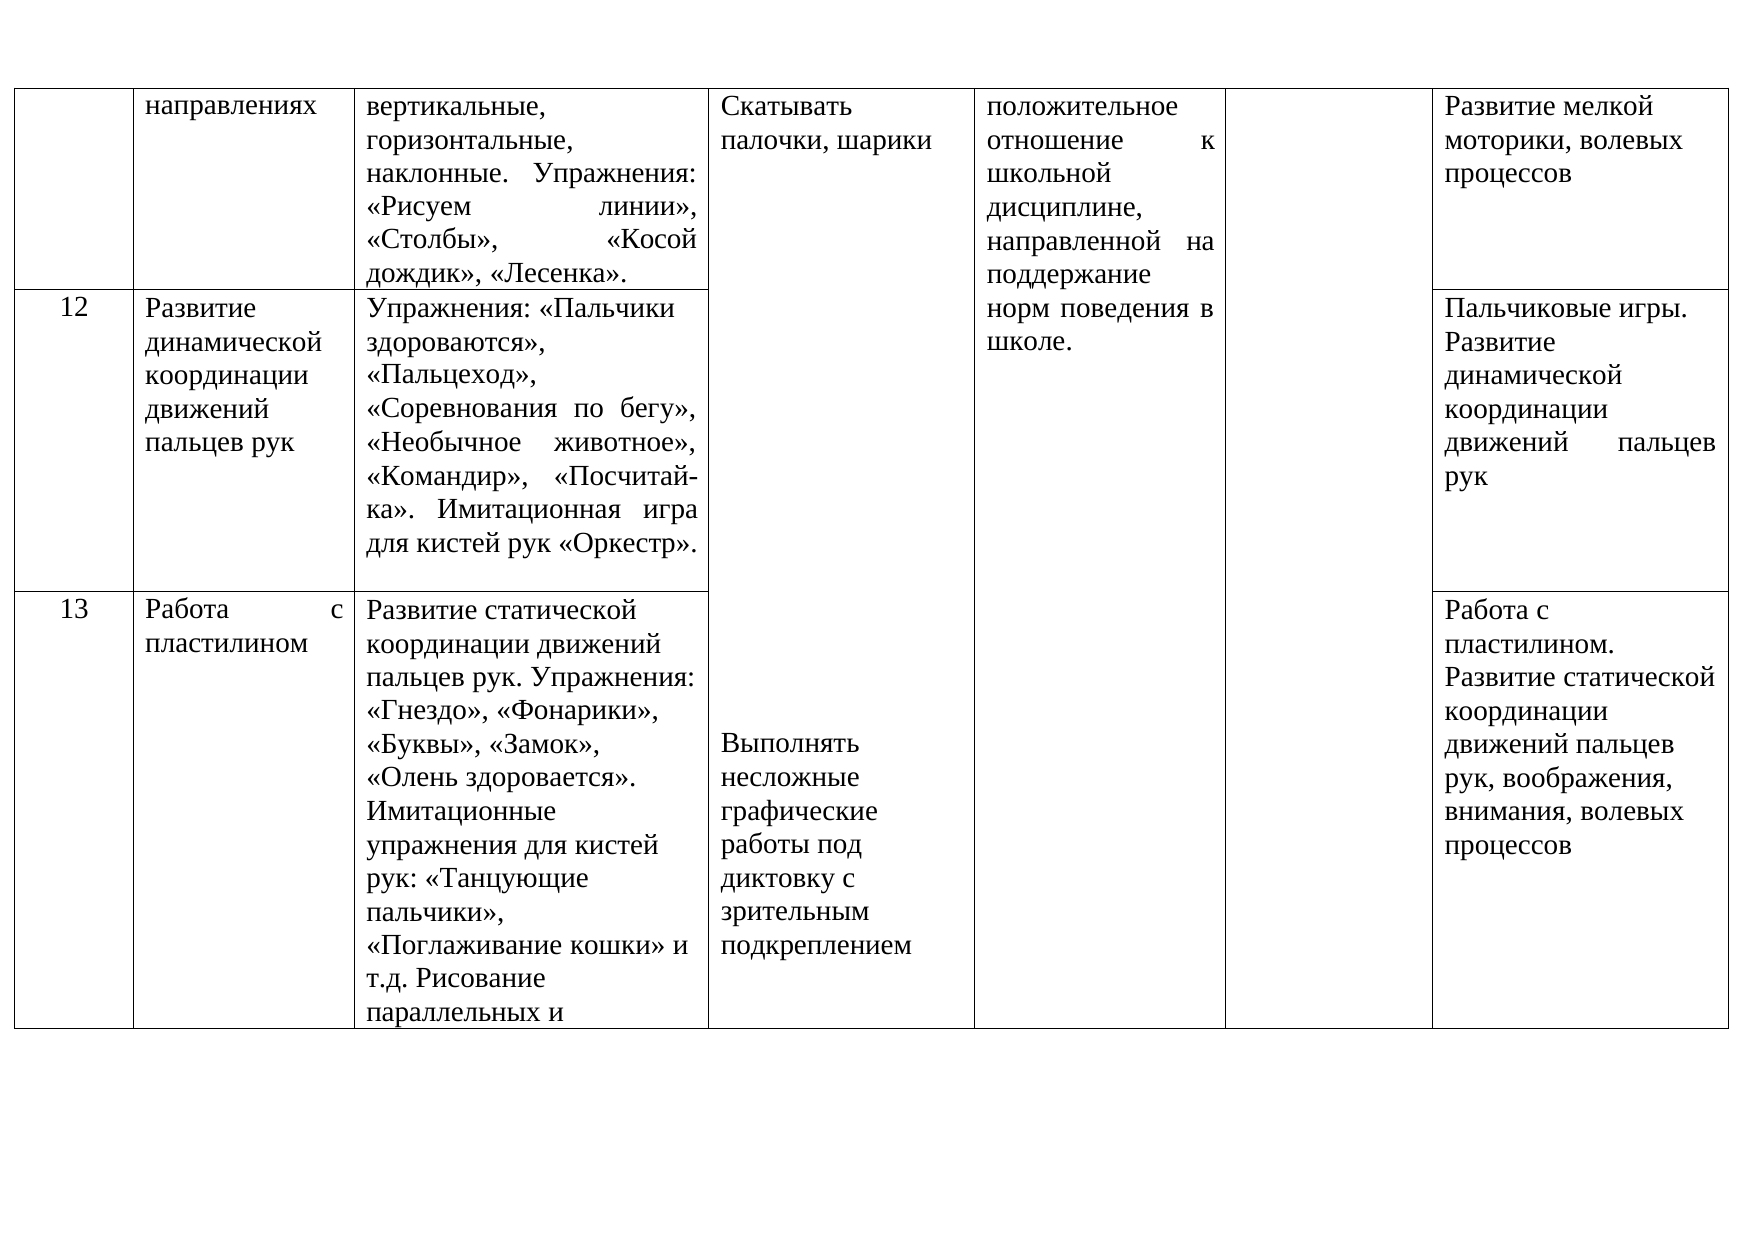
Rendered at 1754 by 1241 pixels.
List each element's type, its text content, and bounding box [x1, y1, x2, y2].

table_cell Развитие динамической координации движений пальцев рук [134, 290, 354, 591]
table_header положительное отношение к школьной дисциплине, направленной на поддержание норм поведения в школе. [975, 89, 1225, 1028]
table_header Скатывать палочки, шарики Выполнять несложные графические работы под диктовку с зрительным подкреплением [709, 89, 974, 1028]
table_header вертикальные, горизонтальные, наклонные. Упражнения: «Рисуем линии», «Столбы», «Косой дождик», «Лесенка». [355, 89, 708, 289]
table_header Развитие мелкой моторики, волевых процессов [1433, 89, 1728, 289]
table_cell Пальчиковые игры. Развитие динамической координации движений пальцев рук [1433, 290, 1728, 591]
table_header направлениях [134, 89, 354, 289]
table_header [1226, 89, 1432, 1028]
table_cell Развитие статической координации движений пальцев рук. Упражнения: «Гнездо», «Фонарики», «Буквы», «Замок», «Олень здоровается». Имитационные упражнения для кистей рук: «Танцующие пальчики», «Поглаживание кошки» и т.д. Рисование параллельных и [355, 592, 708, 1028]
table_cell 12 [15, 290, 133, 591]
table_cell Работа с пластилином [134, 592, 354, 1028]
table_cell Упражнения: «Пальчики здороваются», «Пальцеход», «Соревнования по бегу», «Необычное животное», «Командир», «Посчитай- ка». Имитационная игра для кистей рук «Оркестр». [355, 290, 708, 591]
table_cell 13 [15, 592, 133, 1028]
table_header [15, 89, 133, 289]
table_cell Работа с пластилином. Развитие статической координации движений пальцев рук, воображения, внимания, волевых процессов [1433, 592, 1728, 1028]
